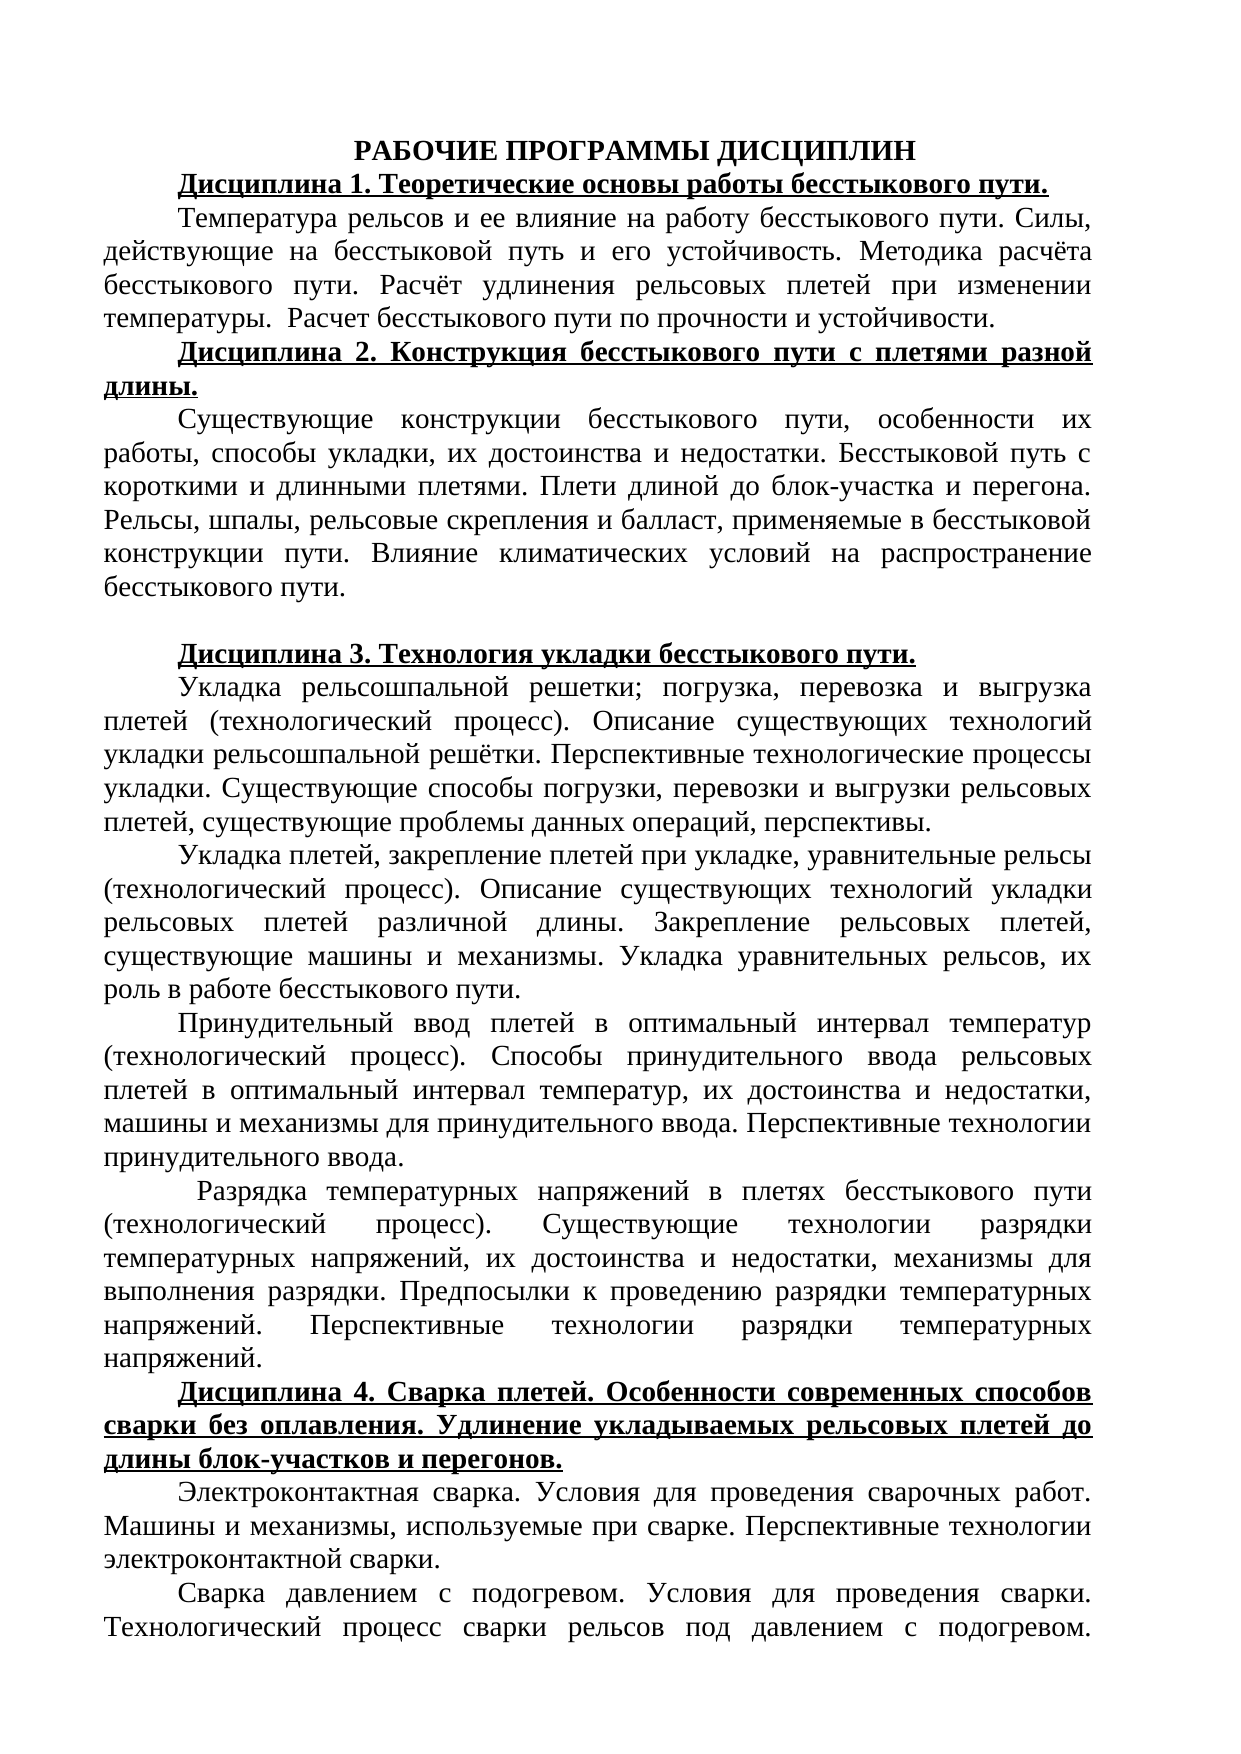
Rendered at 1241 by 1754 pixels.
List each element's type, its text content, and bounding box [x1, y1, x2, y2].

text Укладка рельсошпальной решетки; погрузка, перевозка и выгрузка плетей (технологический процесс). Описание существующих технологий укладки рельсошпальной решётки. Перспективные технологические процессы укладки. Существующие способы погрузки, перевозки и выгрузки рельсовых плетей, существующие проблемы данных операций, перспективы. [103, 669, 1092, 837]
text Существующие конструкции бесстыкового пути, особенности их работы, способы укладки, их достоинства и недостатки. Бесстыковой путь с короткими и длинными плетями. Плети длиной до блок-участка и перегона. Рельсы, шпалы, рельсовые скрепления и балласт, применяемые в бесстыковой конструкции пути. Влияние климатических условий на распространение бесстыкового пути. [103, 401, 1092, 602]
text Температура рельсов и ее влияние на работу бесстыкового пути. Силы, действующие на бесстыковой путь и его устойчивость. Методика расчёта бесстыкового пути. Расчёт удлинения рельсовых плетей при изменении температуры. Расчет бесстыкового пути по прочности и устойчивости. [103, 200, 1092, 334]
text Электроконтактная сварка. Условия для проведения сварочных работ. Машины и механизмы, используемые при сварке. Перспективные технологии электроконтактной сварки. [103, 1474, 1092, 1575]
text Укладка плетей, закрепление плетей при укладке, уравнительные рельсы (технологический процесс). Описание существующих технологий укладки рельсовых плетей различной длины. Закрепление рельсовых плетей, существующие машины и механизмы. Укладка уравнительных рельсов, их роль в работе бесстыкового пути. [103, 837, 1092, 1005]
text Разрядка температурных напряжений в плетях бесстыкового пути (технологический процесс). Существующие технологии разрядки температурных напряжений, их достоинства и недостатки, механизмы для выполнения разрядки. Предпосылки к проведению разрядки температурных напряжений. Перспективные технологии разрядки температурных напряжений. [103, 1173, 1092, 1374]
text РАБОЧИЕ ПРОГРАММЫ ДИСЦИПЛИН [103, 133, 1092, 166]
text Дисциплина 1. Теоретические основы работы бесстыкового пути. [103, 166, 1092, 200]
text Принудительный ввод плетей в оптимальный интервал температур (технологический процесс). Способы принудительного ввода рельсовых плетей в оптимальный интервал температур, их достоинства и недостатки, машины и механизмы для принудительного ввода. Перспективные технологии принудительного ввода. [103, 1005, 1092, 1173]
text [103, 1575, 1092, 1642]
text Дисциплина 3. Технология укладки бесстыкового пути. [103, 636, 1092, 669]
text Дисциплина 4. Сварка плетей. Особенности современных способов сварки без оплавления. Удлинение укладываемых рельсовых плетей до длины блок-участков и перегонов. [103, 1437, 1092, 1474]
text Дисциплина 4. Сварка плетей. Особенности современных способов сварки без оплавления. Удлинение укладываемых рельсовых плетей до длины блок-участков и перегонов. [103, 1374, 1092, 1436]
text Дисциплина 2. Конструкция бесстыкового пути с плетями разной длины. [103, 334, 1092, 401]
